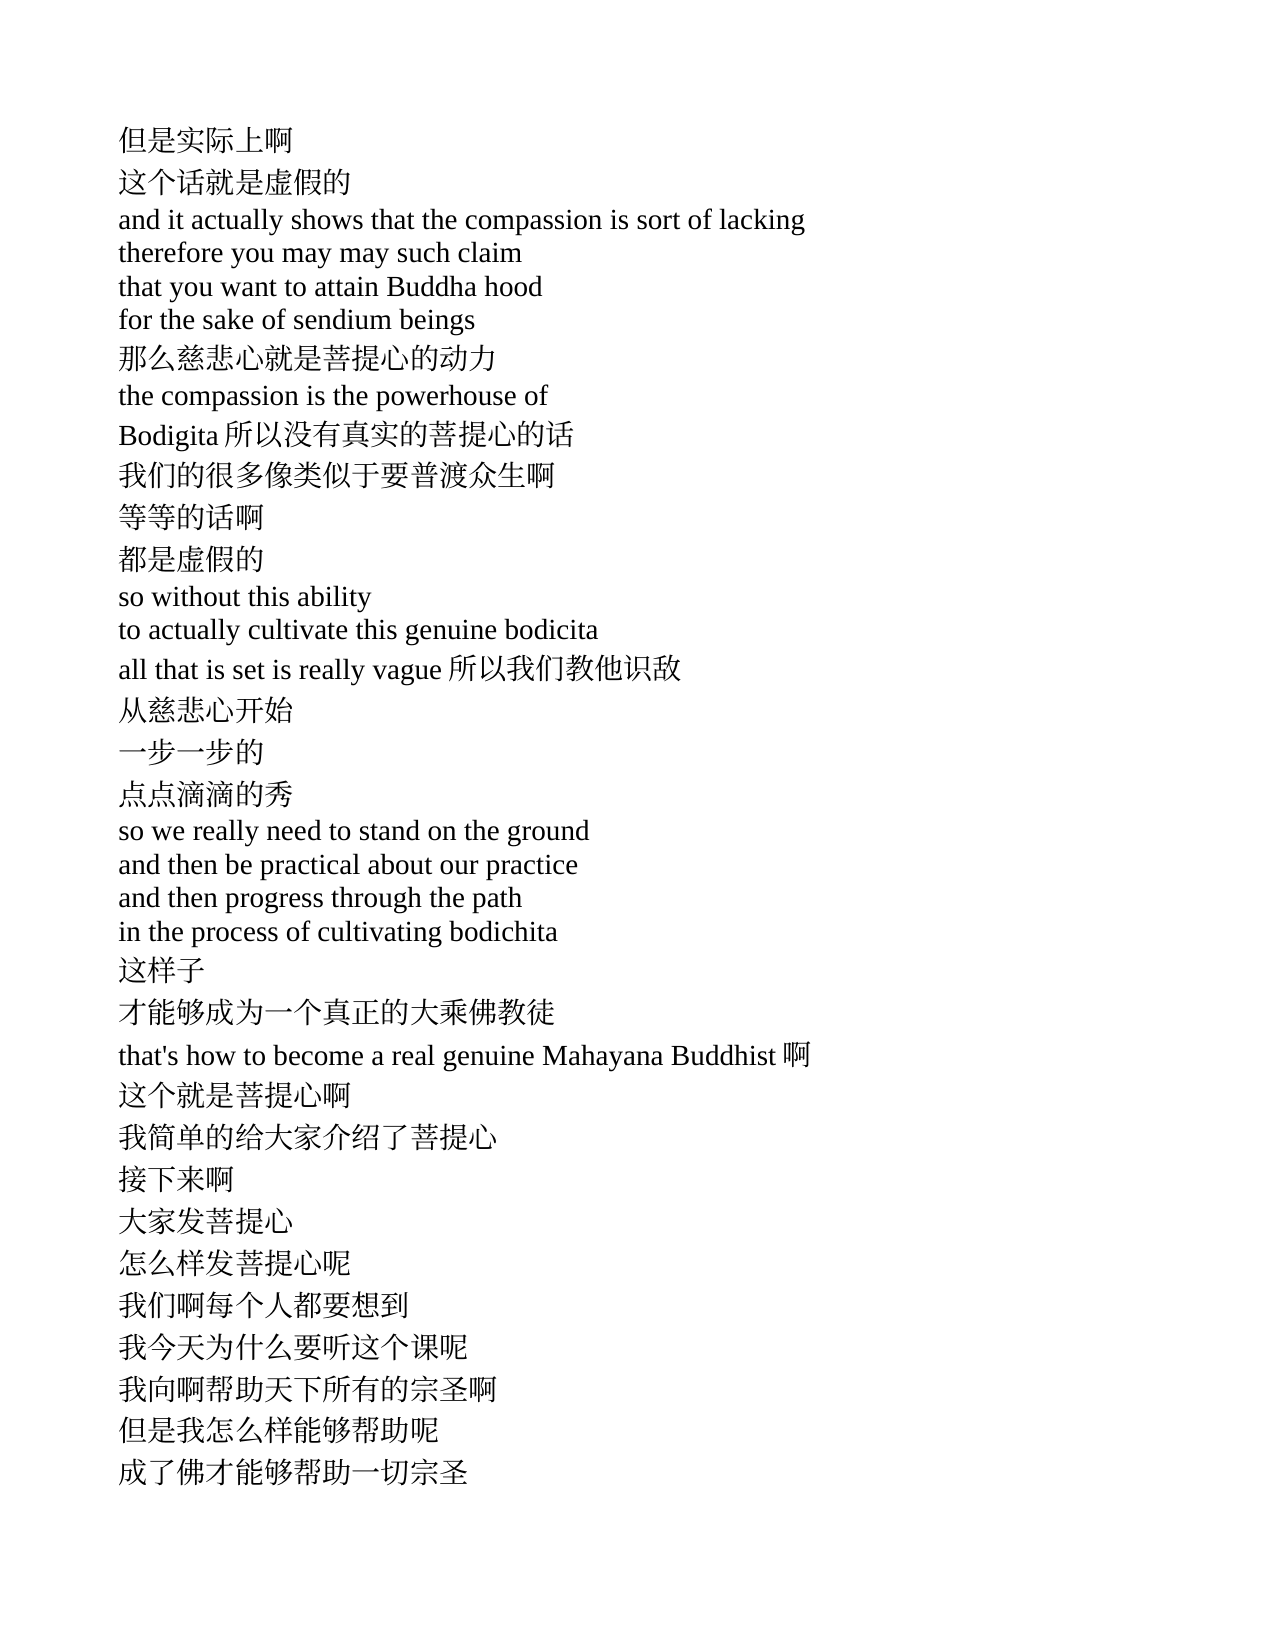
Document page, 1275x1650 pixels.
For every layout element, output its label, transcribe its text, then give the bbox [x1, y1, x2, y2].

text 等等的话啊 [118, 495, 1157, 537]
text therefore you may may such claim [118, 235, 1157, 269]
text that's how to become a real genuine Mahayana Buddhist啊 [118, 1031, 1157, 1073]
text so without this ability [118, 579, 1157, 612]
text 我们啊每个人都要想到 [118, 1283, 1157, 1324]
text the compassion is the powerhouse of [118, 378, 1157, 411]
text all that is set is really vague所以我们教他识敌 [118, 646, 1157, 688]
text and then be practical about our practice [118, 847, 1157, 881]
text 怎么样发菩提心呢 [118, 1241, 1157, 1283]
text in the process of cultivating bodichita [118, 914, 1157, 948]
text 一步一步的 [118, 730, 1157, 772]
text 大家发菩提心 [118, 1199, 1157, 1241]
text 我们的很多像类似于要普渡众生啊 [118, 453, 1157, 495]
text to actually cultivate this genuine bodicita [118, 612, 1157, 646]
text and it actually shows that the compassion is sort of lacking [118, 202, 1157, 235]
text that you want to attain Buddha hood [118, 269, 1157, 302]
text 这样子 [118, 948, 1157, 989]
text 但是实际上啊 [118, 118, 1157, 160]
text 但是我怎么样能够帮助呢 [118, 1408, 1157, 1450]
text 这个就是菩提心啊 [118, 1073, 1157, 1115]
text 我今天为什么要听这个课呢 [118, 1324, 1157, 1366]
text 这个话就是虚假的 [118, 160, 1157, 202]
text 我简单的给大家介绍了菩提心 [118, 1115, 1157, 1157]
text so we really need to stand on the ground [118, 813, 1157, 847]
text 那么慈悲心就是菩提心的动力 [118, 336, 1157, 378]
text Bodigita所以没有真实的菩提心的话 [118, 411, 1157, 453]
text 接下来啊 [118, 1157, 1157, 1199]
text 从慈悲心开始 [118, 688, 1157, 730]
text 成了佛才能够帮助一切宗圣 [118, 1450, 1157, 1492]
text 都是虚假的 [118, 537, 1157, 579]
text 我向啊帮助天下所有的宗圣啊 [118, 1366, 1157, 1408]
text and then progress through the path [118, 881, 1157, 914]
text 才能够成为一个真正的大乘佛教徒 [118, 989, 1157, 1031]
text for the sake of sendium beings [118, 302, 1157, 336]
text 点点滴滴的秀 [118, 772, 1157, 813]
